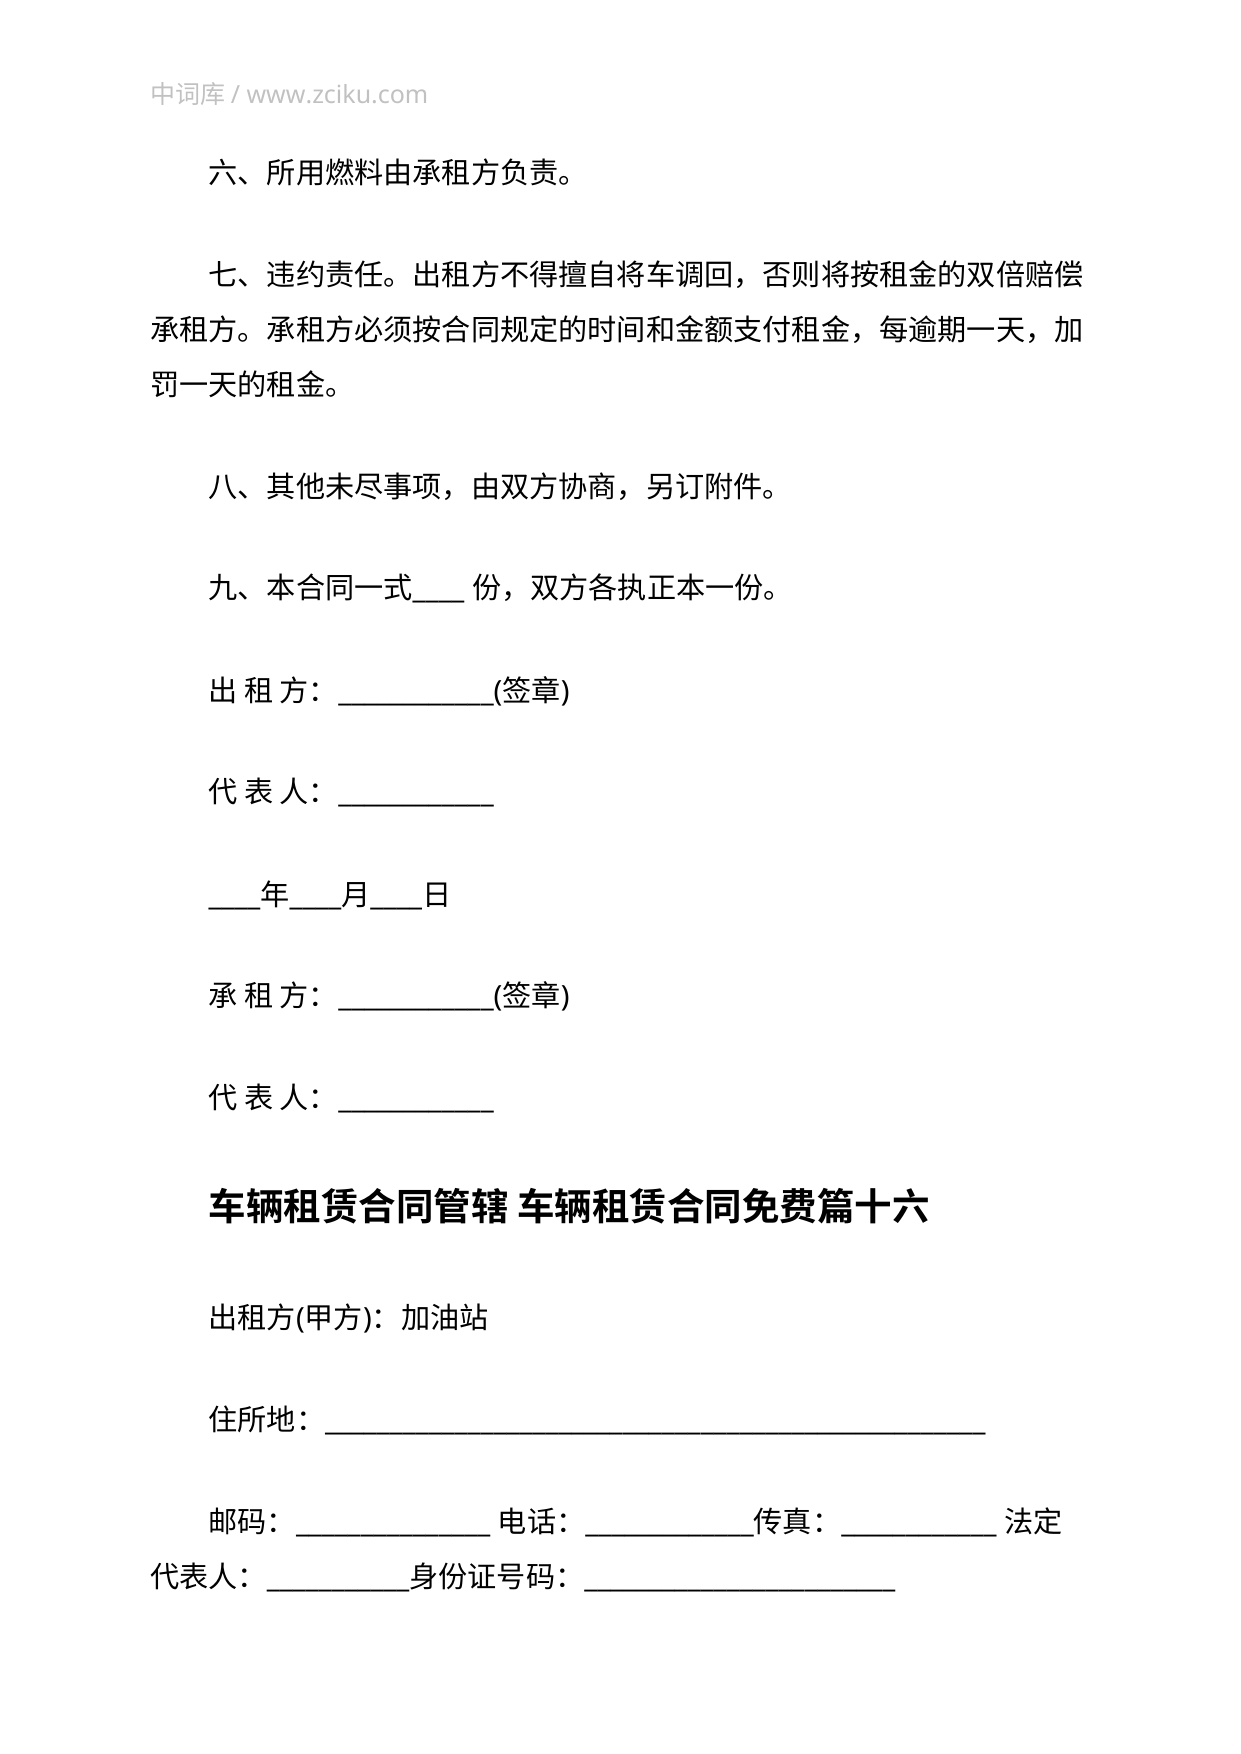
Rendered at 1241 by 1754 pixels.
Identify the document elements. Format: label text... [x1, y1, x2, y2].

text 八、其他未尽事项，由双方协商，另订附件。 [150, 463, 1090, 506]
text 邮码：_______________ 电话：_____________传真：____________ 法定代表人：___________身份证号码：________________________ [150, 1498, 1090, 1596]
text 九、本合同一式____ 份，双方各执正本一份。 [150, 565, 1090, 607]
text 出 租 方：____________(签章) [150, 667, 1090, 709]
text 六、所用燃料由承租方负责。 [150, 150, 1090, 192]
text ____年____月____日 [150, 871, 1090, 913]
text 代 表 人：____________ [150, 769, 1090, 811]
text 承 租 方：____________(签章) [150, 973, 1090, 1015]
text 车辆租赁合同管辖 车辆租赁合同免费篇十六 [150, 1177, 1090, 1231]
text 七、违约责任。出租方不得擅自将车调回，否则将按租金的双倍赔偿承租方。承租方必须按合同规定的时间和金额支付租金，每逾期一天，加罚一天的租金。 [150, 252, 1090, 404]
text 出租方(甲方)：加油站 [150, 1294, 1090, 1337]
text 代 表 人：____________ [150, 1075, 1090, 1117]
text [150, 1396, 1090, 1439]
